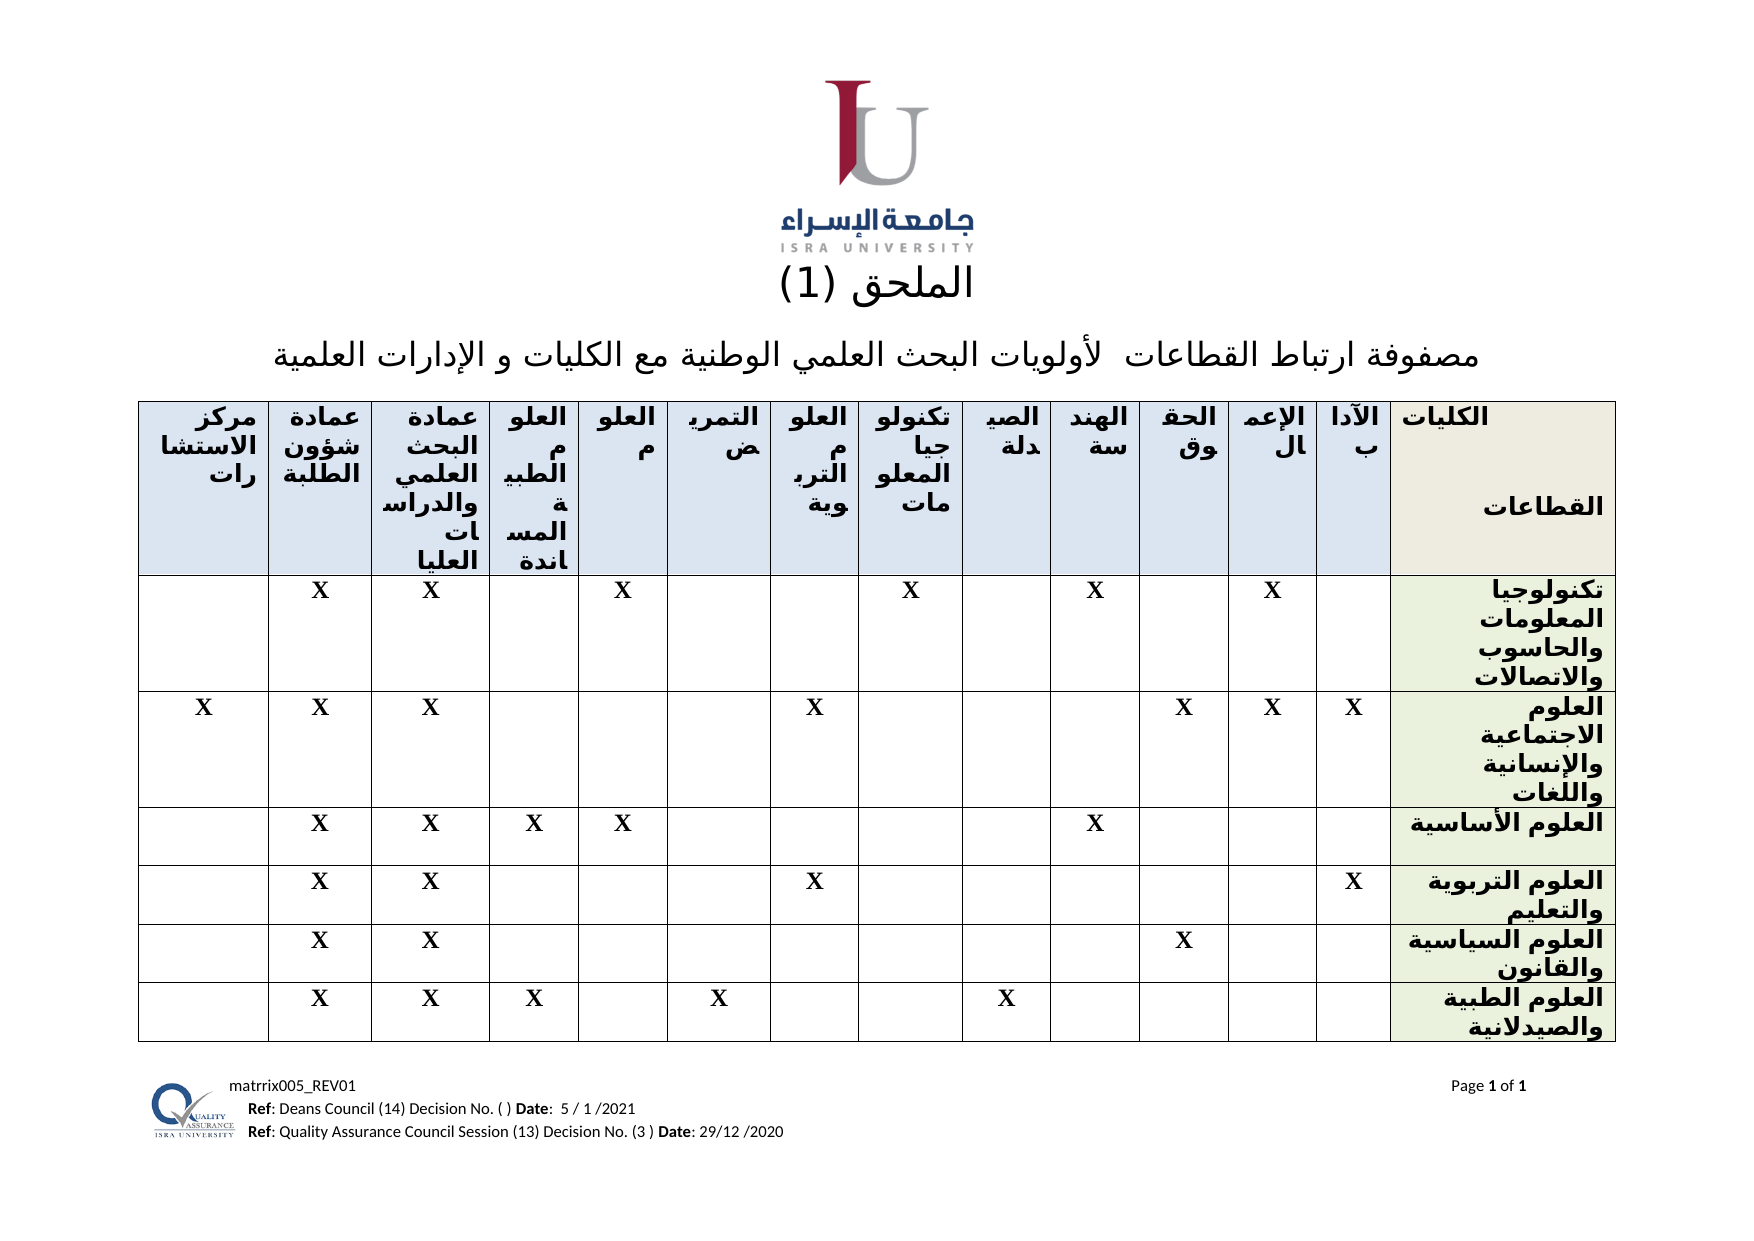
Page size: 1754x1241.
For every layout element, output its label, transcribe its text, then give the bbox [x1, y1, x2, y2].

table_cell [859, 983, 962, 1041]
table_cell [490, 866, 578, 924]
table_cell X [579, 576, 667, 691]
table_header العلوم [579, 402, 667, 574]
table_cell [771, 808, 858, 865]
table_header الهندسة [1051, 402, 1139, 574]
table_cell X [372, 925, 489, 982]
table_cell تكنولوجيا المعلومات والحاسوب والاتصالات [1391, 576, 1615, 691]
table_cell X [579, 808, 667, 865]
table_cell X [139, 692, 268, 807]
text مصفوفة ارتباط القطاعات لأولويات البحث العلمي الوطنية مع الكليات و الإدارات العلمية [150, 336, 1604, 374]
text الملحق (1) [150, 259, 1604, 307]
table_cell X [1229, 692, 1316, 807]
table_cell [771, 576, 858, 691]
table_cell [1140, 576, 1228, 691]
table_cell [771, 983, 858, 1041]
table_header التمريض [668, 402, 770, 574]
table_cell X [372, 866, 489, 924]
table_cell العلوم الأساسية [1391, 808, 1615, 865]
table_header الآداب [1317, 402, 1390, 574]
table_cell [579, 866, 667, 924]
table_cell X [372, 983, 489, 1041]
table_cell [490, 576, 578, 691]
table_cell [490, 925, 578, 982]
table_header الكليات القطاعات [1391, 402, 1615, 574]
table_cell العلوم السياسية والقانون [1391, 925, 1615, 982]
table_cell [963, 925, 1050, 982]
table_cell [1317, 576, 1390, 691]
table_cell [963, 576, 1050, 691]
table_cell X [372, 808, 489, 865]
table_cell [139, 983, 268, 1041]
table_cell [668, 692, 770, 807]
table_header مركز الاستشارات [139, 402, 268, 574]
table_cell [963, 866, 1050, 924]
table_cell X [269, 983, 371, 1041]
table_cell X [372, 576, 489, 691]
table_cell X [269, 866, 371, 924]
table_cell X [269, 576, 371, 691]
table_cell [668, 866, 770, 924]
table_cell [139, 808, 268, 865]
table_header عمادة شؤون الطلبة [269, 402, 371, 574]
table_cell X [269, 692, 371, 807]
table_header تكنولوجيا المعلومات [859, 402, 962, 574]
table_cell X [771, 692, 858, 807]
table_cell [1229, 983, 1316, 1041]
table_header العلوم الطبية المساندة [490, 402, 578, 574]
table_cell [859, 866, 962, 924]
table_cell X [372, 692, 489, 807]
table_cell X [771, 866, 858, 924]
table_cell [579, 983, 667, 1041]
table_cell [1140, 808, 1228, 865]
table_cell X [1317, 866, 1390, 924]
table_cell [859, 692, 962, 807]
table_cell العلوم التربوية والتعليم [1391, 866, 1615, 924]
table_cell X [1317, 692, 1390, 807]
table_cell X [1229, 576, 1316, 691]
table_cell X [668, 983, 770, 1041]
table_cell X [490, 983, 578, 1041]
table_cell [1051, 925, 1139, 982]
table_cell [1317, 925, 1390, 982]
picture [776, 73, 978, 259]
table_cell [668, 808, 770, 865]
table_cell X [1051, 808, 1139, 865]
table_cell [1317, 983, 1390, 1041]
table_cell [668, 576, 770, 691]
table_cell [771, 925, 858, 982]
table_cell X [490, 808, 578, 865]
table_cell [668, 925, 770, 982]
table_cell [1051, 983, 1139, 1041]
table_cell [1229, 925, 1316, 982]
table_header الإعمال [1229, 402, 1316, 574]
table_cell [1229, 808, 1316, 865]
table_cell [1140, 983, 1228, 1041]
table_header الصيدلة [963, 402, 1050, 574]
table_cell [963, 808, 1050, 865]
table_cell [963, 692, 1050, 807]
table_cell [139, 576, 268, 691]
table_cell X [1051, 576, 1139, 691]
table_cell [579, 692, 667, 807]
table_cell [579, 925, 667, 982]
table_cell العلوم الاجتماعية والإنسانية واللغات [1391, 692, 1615, 807]
table_cell [1051, 866, 1139, 924]
table_header عمادة البحث العلمي والدراسات العليا [372, 402, 489, 574]
table_cell X [1140, 925, 1228, 982]
table_cell X [963, 983, 1050, 1041]
table_cell X [269, 925, 371, 982]
table_cell [1229, 866, 1316, 924]
table_cell [1140, 866, 1228, 924]
table_cell X [859, 576, 962, 691]
table_cell العلوم الطبية والصيدلانية [1391, 983, 1615, 1041]
table_header الحقوق [1140, 402, 1228, 574]
table_cell [1051, 692, 1139, 807]
table_cell [490, 692, 578, 807]
table_cell [139, 925, 268, 982]
table_cell X [1140, 692, 1228, 807]
table_cell [859, 925, 962, 982]
table_cell [1317, 808, 1390, 865]
table_header العلوم التربوية [771, 402, 858, 574]
table_cell [859, 808, 962, 865]
table_cell [139, 866, 268, 924]
table_cell X [269, 808, 371, 865]
